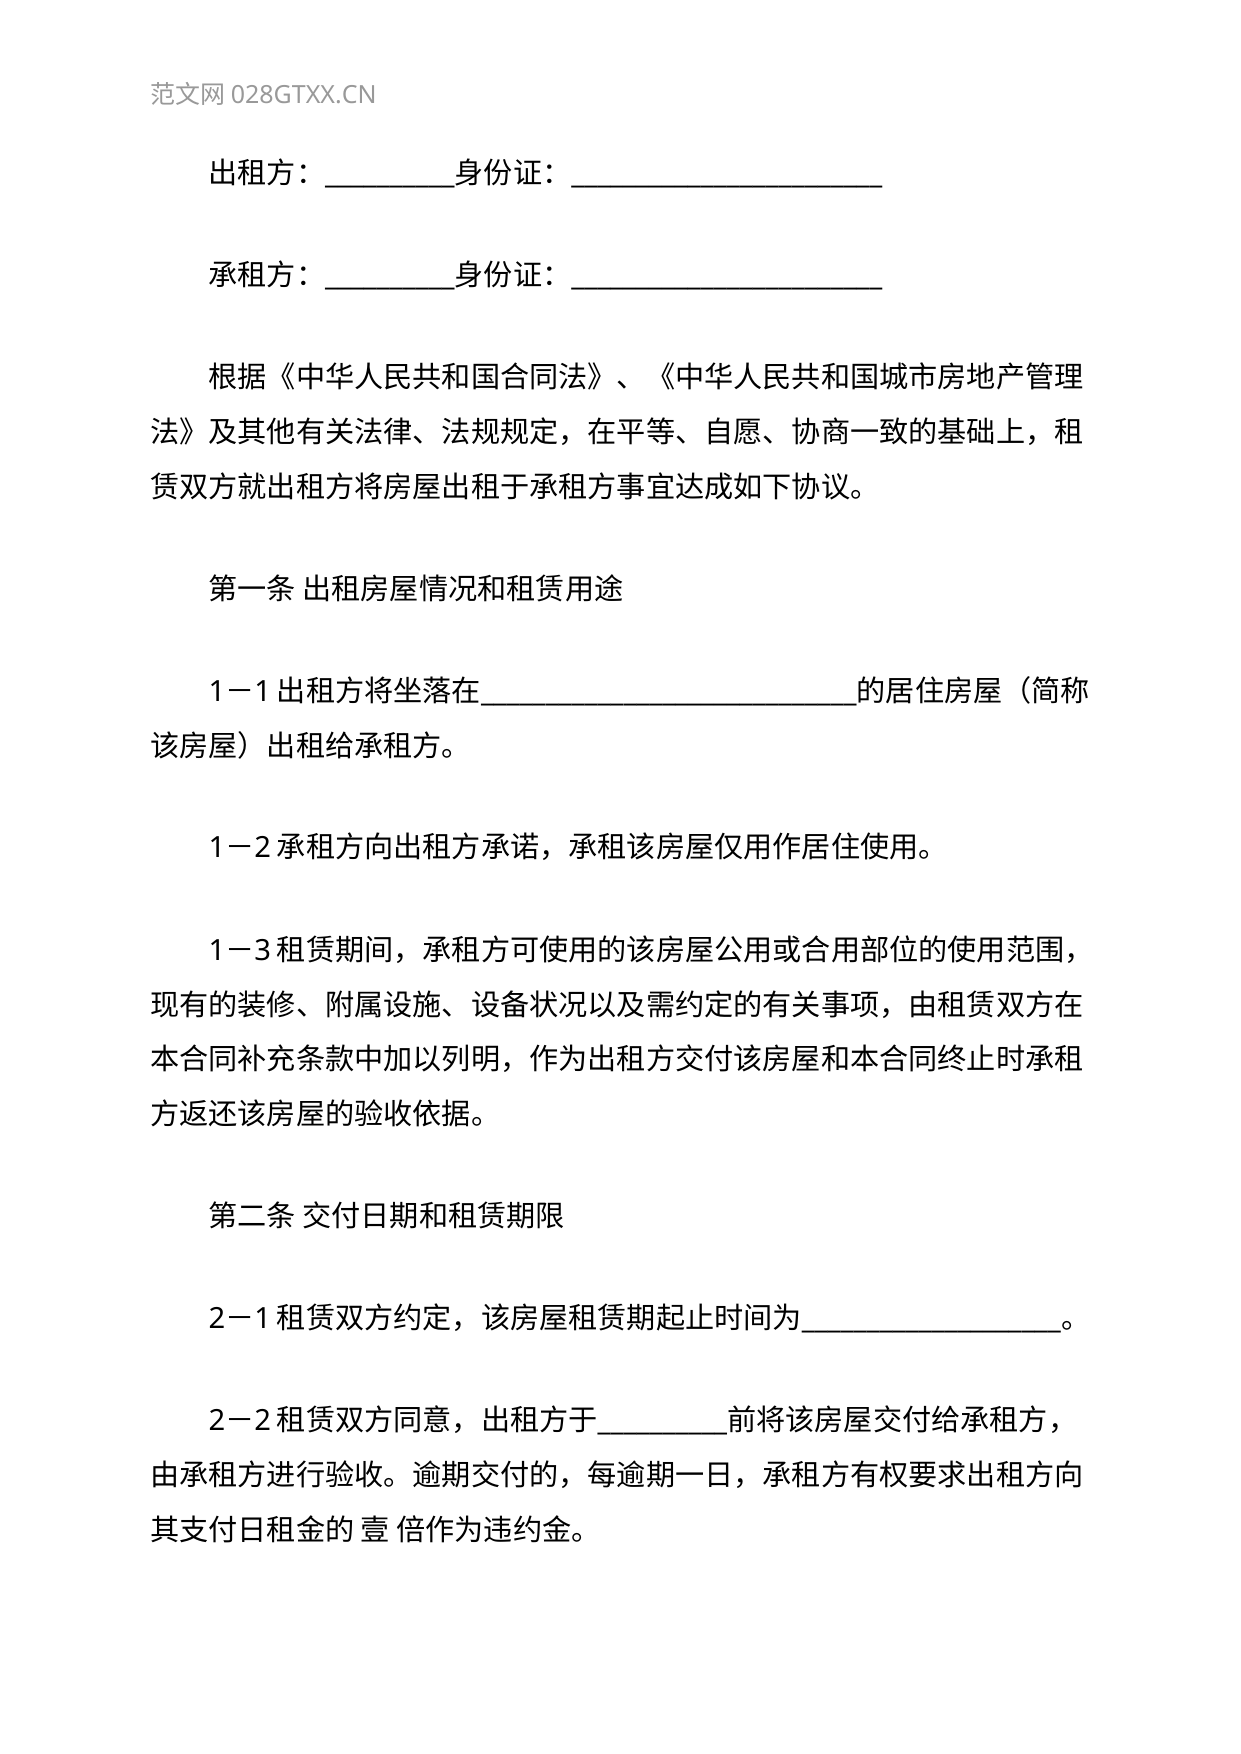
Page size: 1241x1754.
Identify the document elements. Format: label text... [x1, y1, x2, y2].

text 第二条 交付日期和租赁期限 [150, 1193, 1090, 1235]
text 第一条 出租房屋情况和租赁用途 [150, 566, 1090, 608]
text 承租方：__________身份证：________________________ [150, 252, 1090, 294]
text 2－2租赁双方同意，出租方于__________前将该房屋交付给承租方，由承租方进行验收。逾期交付的，每逾期一日，承租方有权要求出租方向其支付日租金的 壹 倍作为违约金。 [150, 1396, 1090, 1548]
text 1－3租赁期间，承租方可使用的该房屋公用或合用部位的使用范围，现有的装修、附属设施、设备状况以及需约定的有关事项，由租赁双方在本合同补充条款中加以列明，作为出租方交付该房屋和本合同终止时承租方返还该房屋的验收依据。 [150, 926, 1090, 1133]
text 1－1出租方将坐落在_____________________________的居住房屋（简称该房屋）出租给承租方。 [150, 667, 1090, 764]
text 出租方：__________身份证：________________________ [150, 150, 1090, 192]
text 2－1租赁双方约定，该房屋租赁期起止时间为____________________。 [150, 1294, 1090, 1337]
text 1－2承租方向出租方承诺，承租该房屋仅用作居住使用。 [150, 824, 1090, 866]
text 根据《中华人民共和国合同法》、《中华人民共和国城市房地产管理法》及其他有关法律、法规规定，在平等、自愿、协商一致的基础上，租赁双方就出租方将房屋出租于承租方事宜达成如下协议。 [150, 354, 1090, 506]
